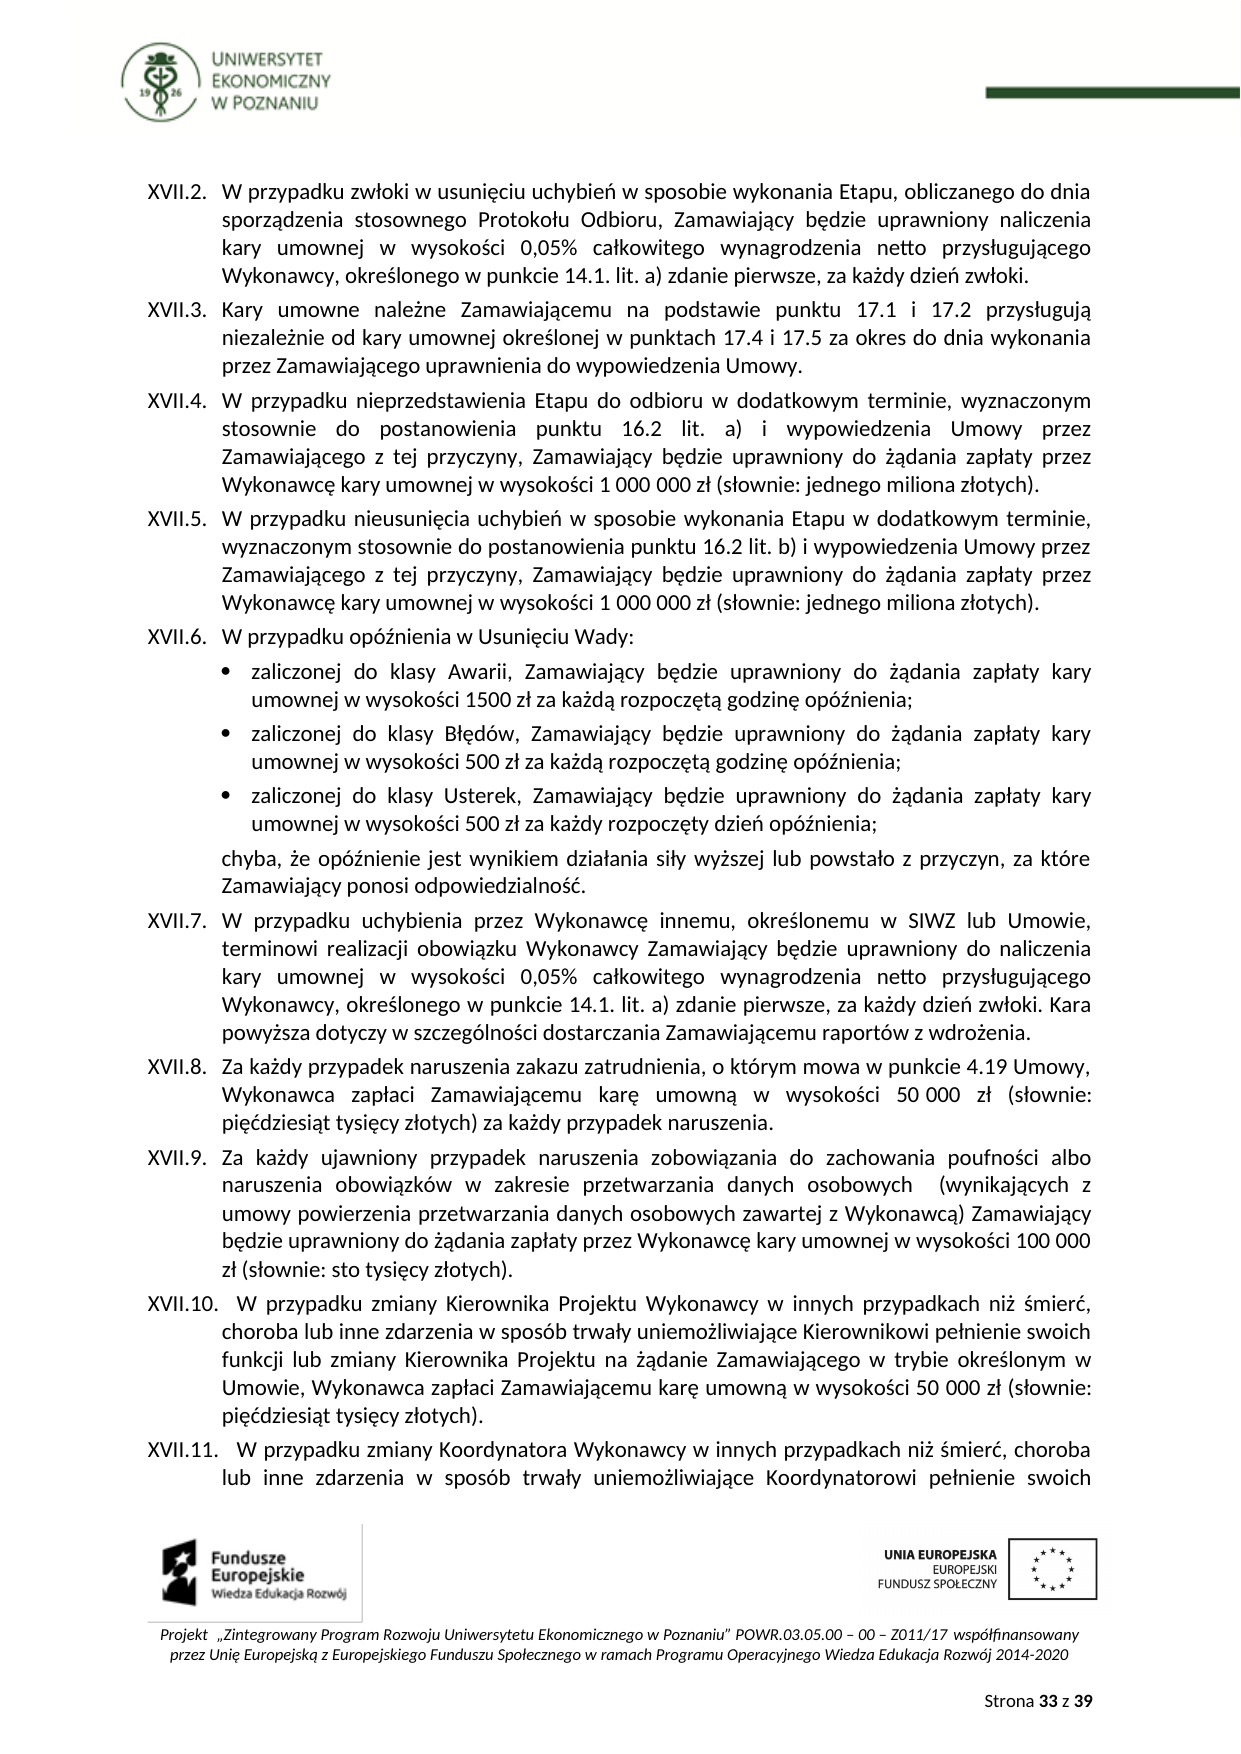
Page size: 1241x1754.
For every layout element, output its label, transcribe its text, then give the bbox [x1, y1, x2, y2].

list zaliczonej do klasy Awarii, Zamawiający będzie uprawniony do żądania zapłaty kary umownej w wysokości 1500 zł za każdą rozpoczętą godzinę opóźnienia; [222, 657, 1092, 713]
list W przypadku uchybienia przez Wykonawcę innemu, określonemu w SIWZ lub Umowie, terminowi realizacji obowiązku Wykonawcy Zamawiający będzie uprawniony do naliczenia kary umownej w wysokości 0,05% całkowitego wynagrodzenia netto przysługującego Wykonawcy, określonego w punkcie 14.1. lit. a) zdanie pierwsze, za każdy dzień zwłoki. Kara powyższa dotyczy w szczególności dostarczania Zamawiającemu raportów z wdrożenia. [148, 906, 1092, 1046]
list Za każdy ujawniony przypadek naruszenia zobowiązania do zachowania poufności albo naruszenia obowiązków w zakresie przetwarzania danych osobowych (wynikających z umowy powierzenia przetwarzania danych osobowych zawartej z Wykonawcą) Zamawiający będzie uprawniony do żądania zapłaty przez Wykonawcę kary umownej w wysokości 100 000 zł (słownie: sto tysięcy złotych). [148, 1143, 1092, 1283]
picture [65, 1, 1241, 137]
text chyba, że opóźnienie jest wynikiem działania siły wyższej lub powstało z przyczyn, za które Zamawiający ponosi odpowiedzialność. [221, 844, 1092, 900]
list zaliczonej do klasy Błędów, Zamawiający będzie uprawniony do żądania zapłaty kary umownej w wysokości 500 zł za każdą rozpoczętą godzinę opóźnienia; [222, 719, 1092, 775]
list Kary umowne należne Zamawiającemu na podstawie punktu 17.1 i 17.2 przysługują niezależnie od kary umownej określonej w punktach 17.4 i 17.5 za okres do dnia wykonania przez Zamawiającego uprawnienia do wypowiedzenia Umowy. [148, 296, 1092, 379]
list zaliczonej do klasy Usterek, Zamawiający będzie uprawniony do żądania zapłaty kary umownej w wysokości 500 zł za każdy rozpoczęty dzień opóźnienia; [222, 781, 1092, 837]
list W przypadku zmiany Kierownika Projektu Wykonawcy w innych przypadkach niż śmierć, choroba lub inne zdarzenia w sposób trwały uniemożliwiające Kierownikowi pełnienie swoich funkcji lub zmiany Kierownika Projektu na żądanie Zamawiającego w trybie określonym w Umowie, Wykonawca zapłaci Zamawiającemu karę umowną w wysokości 50 000 zł (słownie: pięćdziesiąt tysięcy złotych). [148, 1289, 1092, 1429]
picture [860, 1522, 1115, 1617]
list W przypadku nieprzedstawienia Etapu do odbioru w dodatkowym terminie, wyznaczonym stosownie do postanowienia punktu 16.2 lit. a) i wypowiedzenia Umowy przez Zamawiającego z tej przyczyny, Zamawiający będzie uprawniony do żądania zapłaty przez Wykonawcę kary umownej w wysokości 1 000 000 zł (słownie: jednego miliona złotych). [148, 386, 1092, 498]
list W przypadku nieusunięcia uchybień w sposobie wykonania Etapu w dodatkowym terminie, wyznaczonym stosownie do postanowienia punktu 16.2 lit. b) i wypowiedzenia Umowy przez Zamawiającego z tej przyczyny, Zamawiający będzie uprawniony do żądania zapłaty przez Wykonawcę kary umownej w wysokości 1 000 000 zł (słownie: jednego miliona złotych). [148, 504, 1092, 616]
list W przypadku opóźnienia w Usunięciu Wady: [148, 622, 1092, 651]
list W przypadku zwłoki w usunięciu uchybień w sposobie wykonania Etapu, obliczanego do dnia sporządzenia stosownego Protokołu Odbioru, Zamawiający będzie uprawniony naliczenia kary umownej w wysokości 0,05% całkowitego wynagrodzenia netto przysługującego Wykonawcy, określonego w punkcie 14.1. lit. a) zdanie pierwsze, za każdy dzień zwłoki. [148, 177, 1092, 289]
list Za każdy przypadek naruszenia zakazu zatrudnienia, o którym mowa w punkcie 4.19 Umowy, Wykonawca zapłaci Zamawiającemu karę umowną w wysokości 50 000 zł (słownie: pięćdziesiąt tysięcy złotych) za każdy przypadek naruszenia. [148, 1052, 1092, 1136]
picture [147, 1524, 364, 1624]
